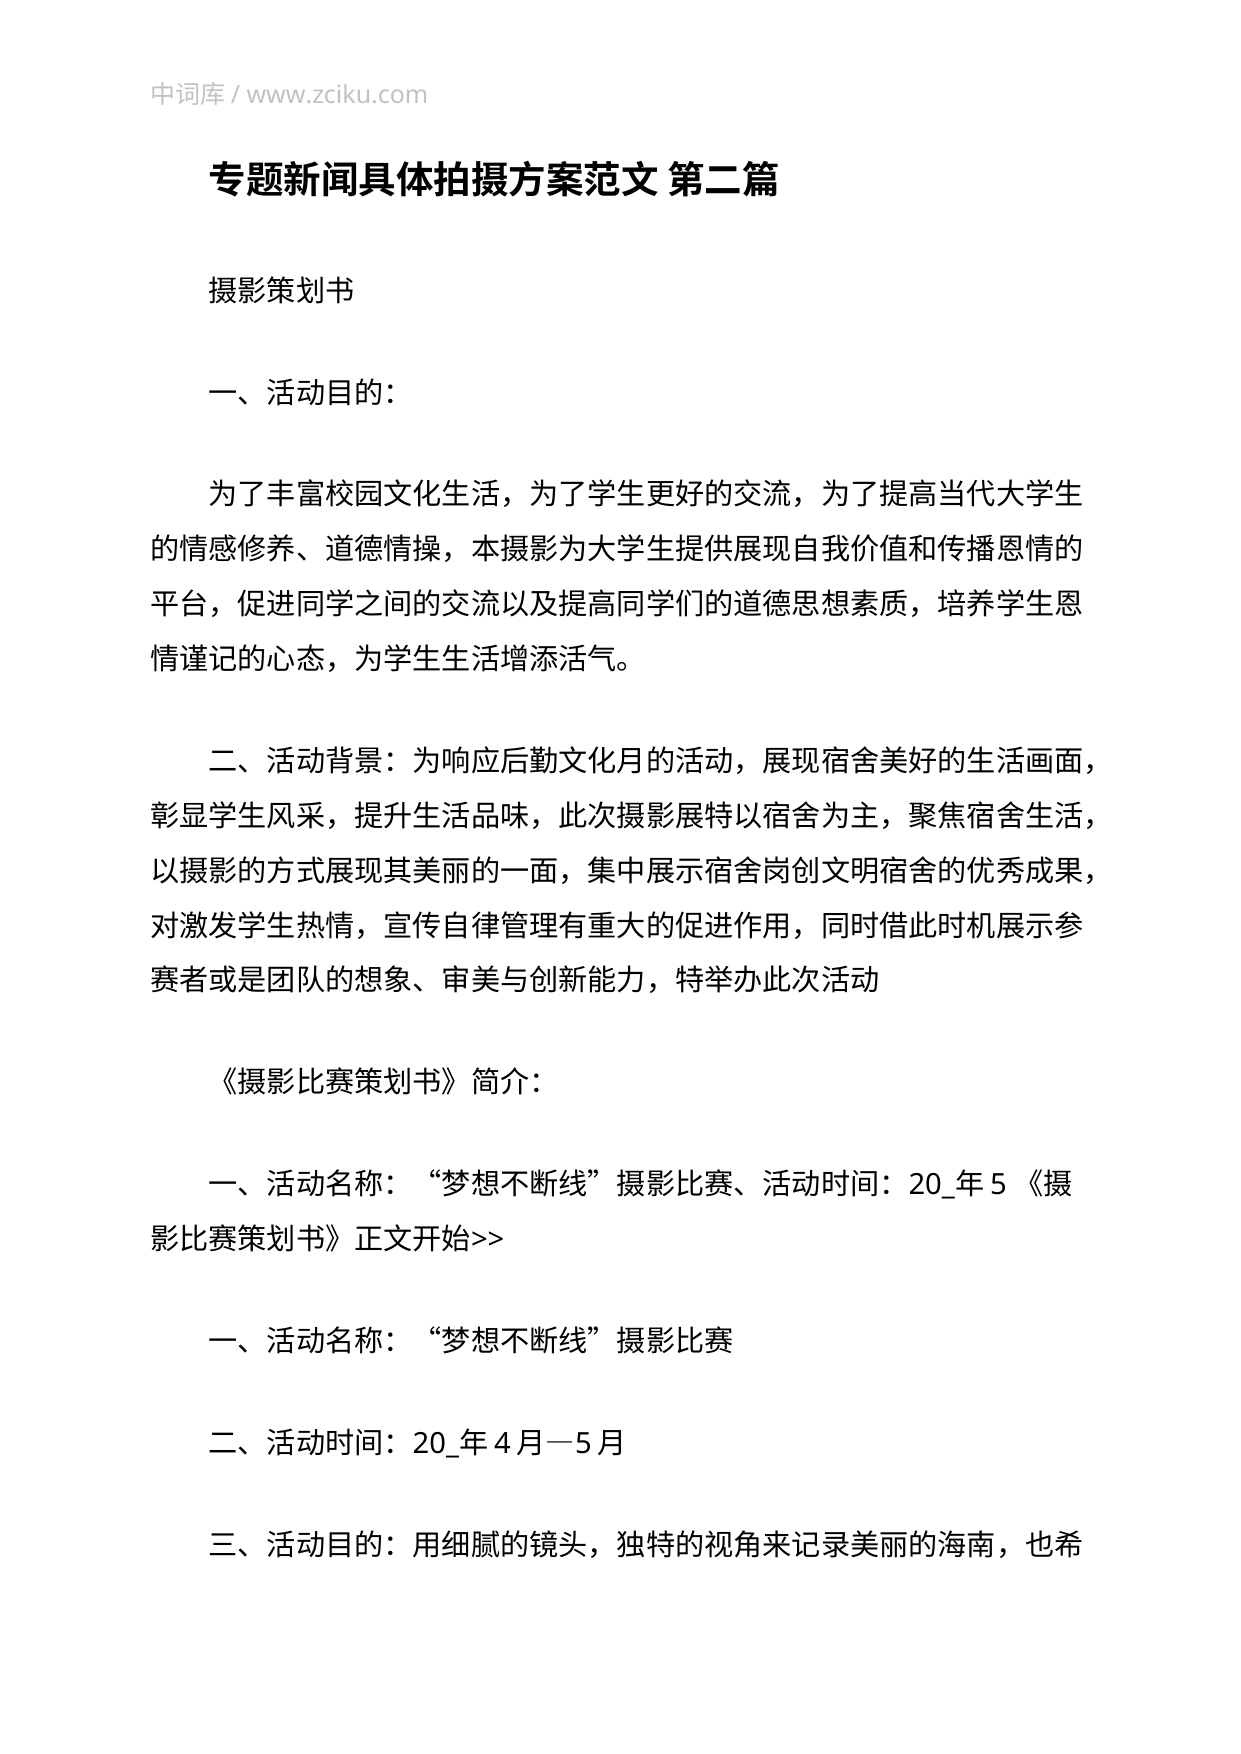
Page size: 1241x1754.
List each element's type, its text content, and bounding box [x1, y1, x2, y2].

text 一、活动目的： [150, 369, 1090, 411]
text 《摄影比赛策划书》简介： [150, 1059, 1090, 1101]
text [150, 1521, 1090, 1563]
text 二、活动时间：20_年4月—5月 [150, 1419, 1090, 1462]
text 一、活动名称：“梦想不断线”摄影比赛 [150, 1317, 1090, 1360]
text 二、活动背景：为响应后勤文化月的活动，展现宿舍美好的生活画面，彰显学生风采，提升生活品味，此次摄影展特以宿舍为主，聚焦宿舍生活，以摄影的方式展现其美丽的一面，集中展示宿舍岗创文明宿舍的优秀成果，对激发学生热情，宣传自律管理有重大的促进作用，同时借此时机展示参赛者或是团队的想象、审美与创新能力，特举办此次活动 [150, 737, 1090, 999]
text 摄影策划书 [150, 267, 1090, 310]
text 一、活动名称：“梦想不断线”摄影比赛、活动时间：20_年5 《摄影比赛策划书》正文开始>> [150, 1161, 1090, 1258]
text 为了丰富校园文化生活，为了学生更好的交流，为了提高当代大学生的情感修养、道德情操，本摄影为大学生提供展现自我价值和传播恩情的平台，促进同学之间的交流以及提高同学们的道德思想素质，培养学生恩情谨记的心态，为学生生活增添活气。 [150, 471, 1090, 678]
text 专题新闻具体拍摄方案范文 第二篇 [150, 150, 1090, 204]
